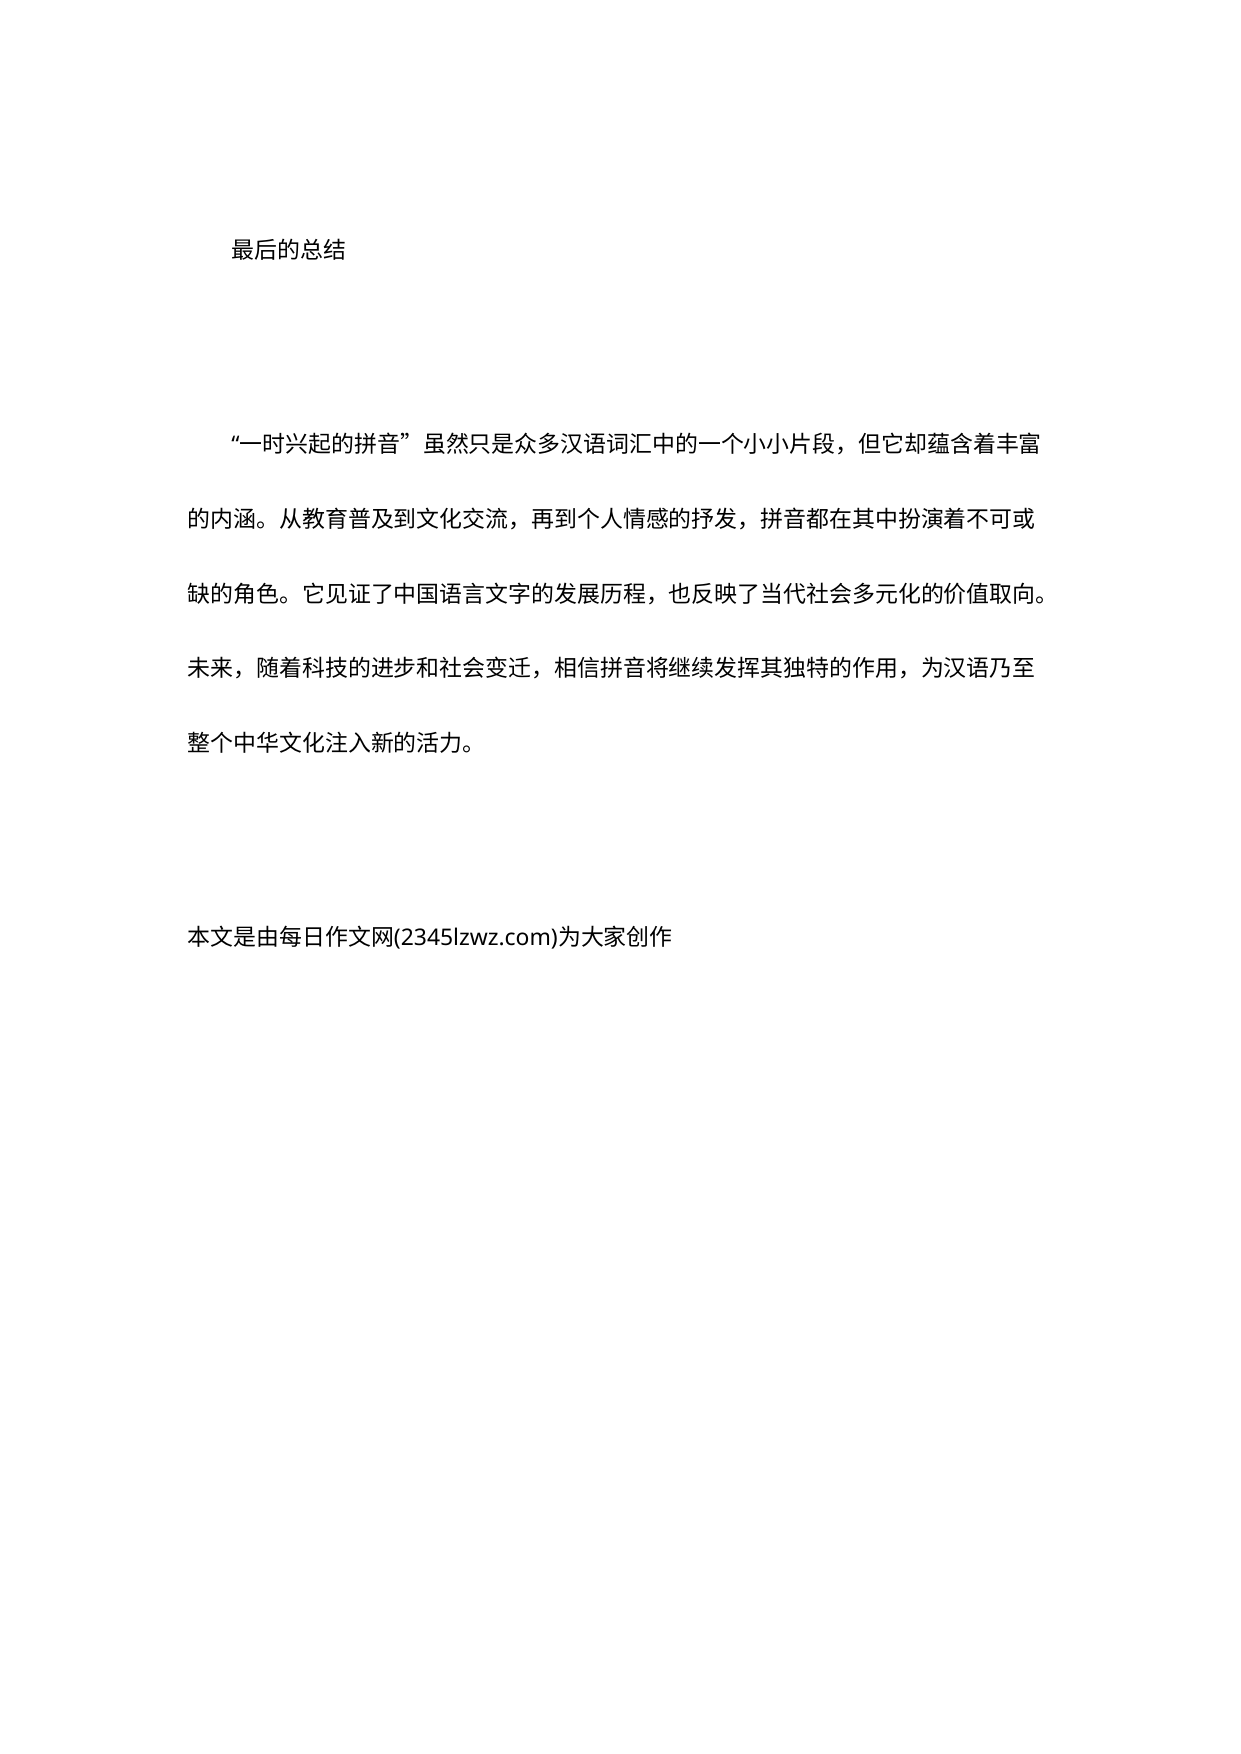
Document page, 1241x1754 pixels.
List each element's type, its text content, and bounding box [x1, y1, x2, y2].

text “一时兴起的拼音”虽然只是众多汉语词汇中的一个小小片段，但它却蕴含着丰富的内涵。从教育普及到文化交流，再到个人情感的抒发，拼音都在其中扮演着不可或缺的角色。它见证了中国语言文字的发展历程，也反映了当代社会多元化的价值取向。未来，随着科技的进步和社会变迁，相信拼音将继续发挥其独特的作用，为汉语乃至整个中华文化注入新的活力。 [187, 410, 1053, 774]
text 本文是由每日作文网(2345lzwz.com)为大家创作 [187, 903, 1053, 968]
text 最后的总结 [187, 216, 1053, 281]
